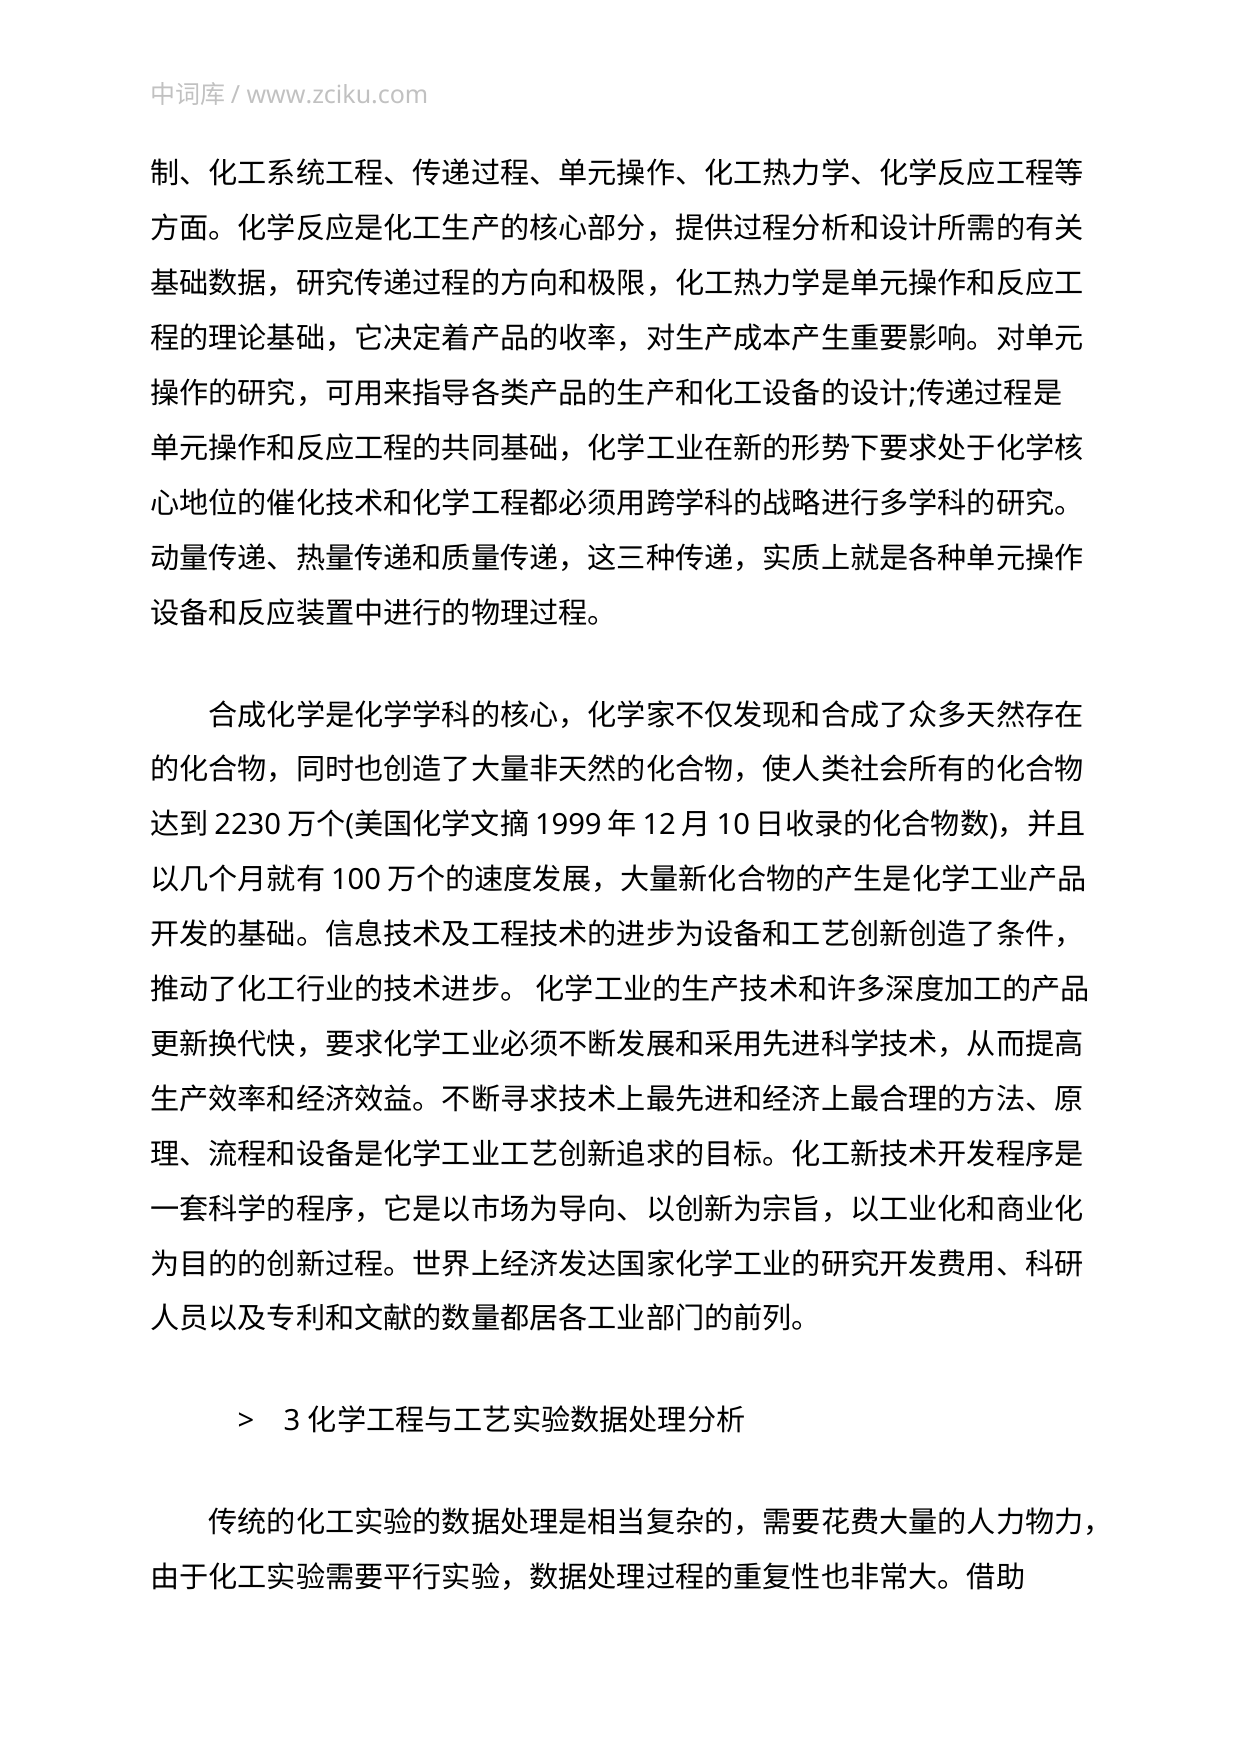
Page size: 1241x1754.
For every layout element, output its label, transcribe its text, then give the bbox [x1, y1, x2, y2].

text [150, 1499, 1090, 1596]
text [150, 150, 1090, 632]
text > 3 化学工程与工艺实验数据处理分析 [150, 1397, 1090, 1439]
text 合成化学是化学学科的核心，化学家不仅发现和合成了众多天然存在的化合物，同时也创造了大量非天然的化合物，使人类社会所有的化合物达到2230万个(美国化学文摘1999年12月10日收录的化合物数)，并且以几个月就有100万个的速度发展，大量新化合物的产生是化学工业产品开发的基础。信息技术及工程技术的进步为设备和工艺创新创造了条件，推动了化工行业的技术进步。 化学工业的生产技术和许多深度加工的产品更新换代快，要求化学工业必须不断发展和采用先进科学技术，从而提高生产效率和经济效益。不断寻求技术上最先进和经济上最合理的方法、原理、流程和设备是化学工业工艺创新追求的目标。化工新技术开发程序是一套科学的程序，它是以市场为导向、以创新为宗旨，以工业化和商业化为目的的创新过程。世界上经济发达国家化学工业的研究开发费用、科研人员以及专利和文献的数量都居各工业部门的前列。 [150, 691, 1090, 1337]
